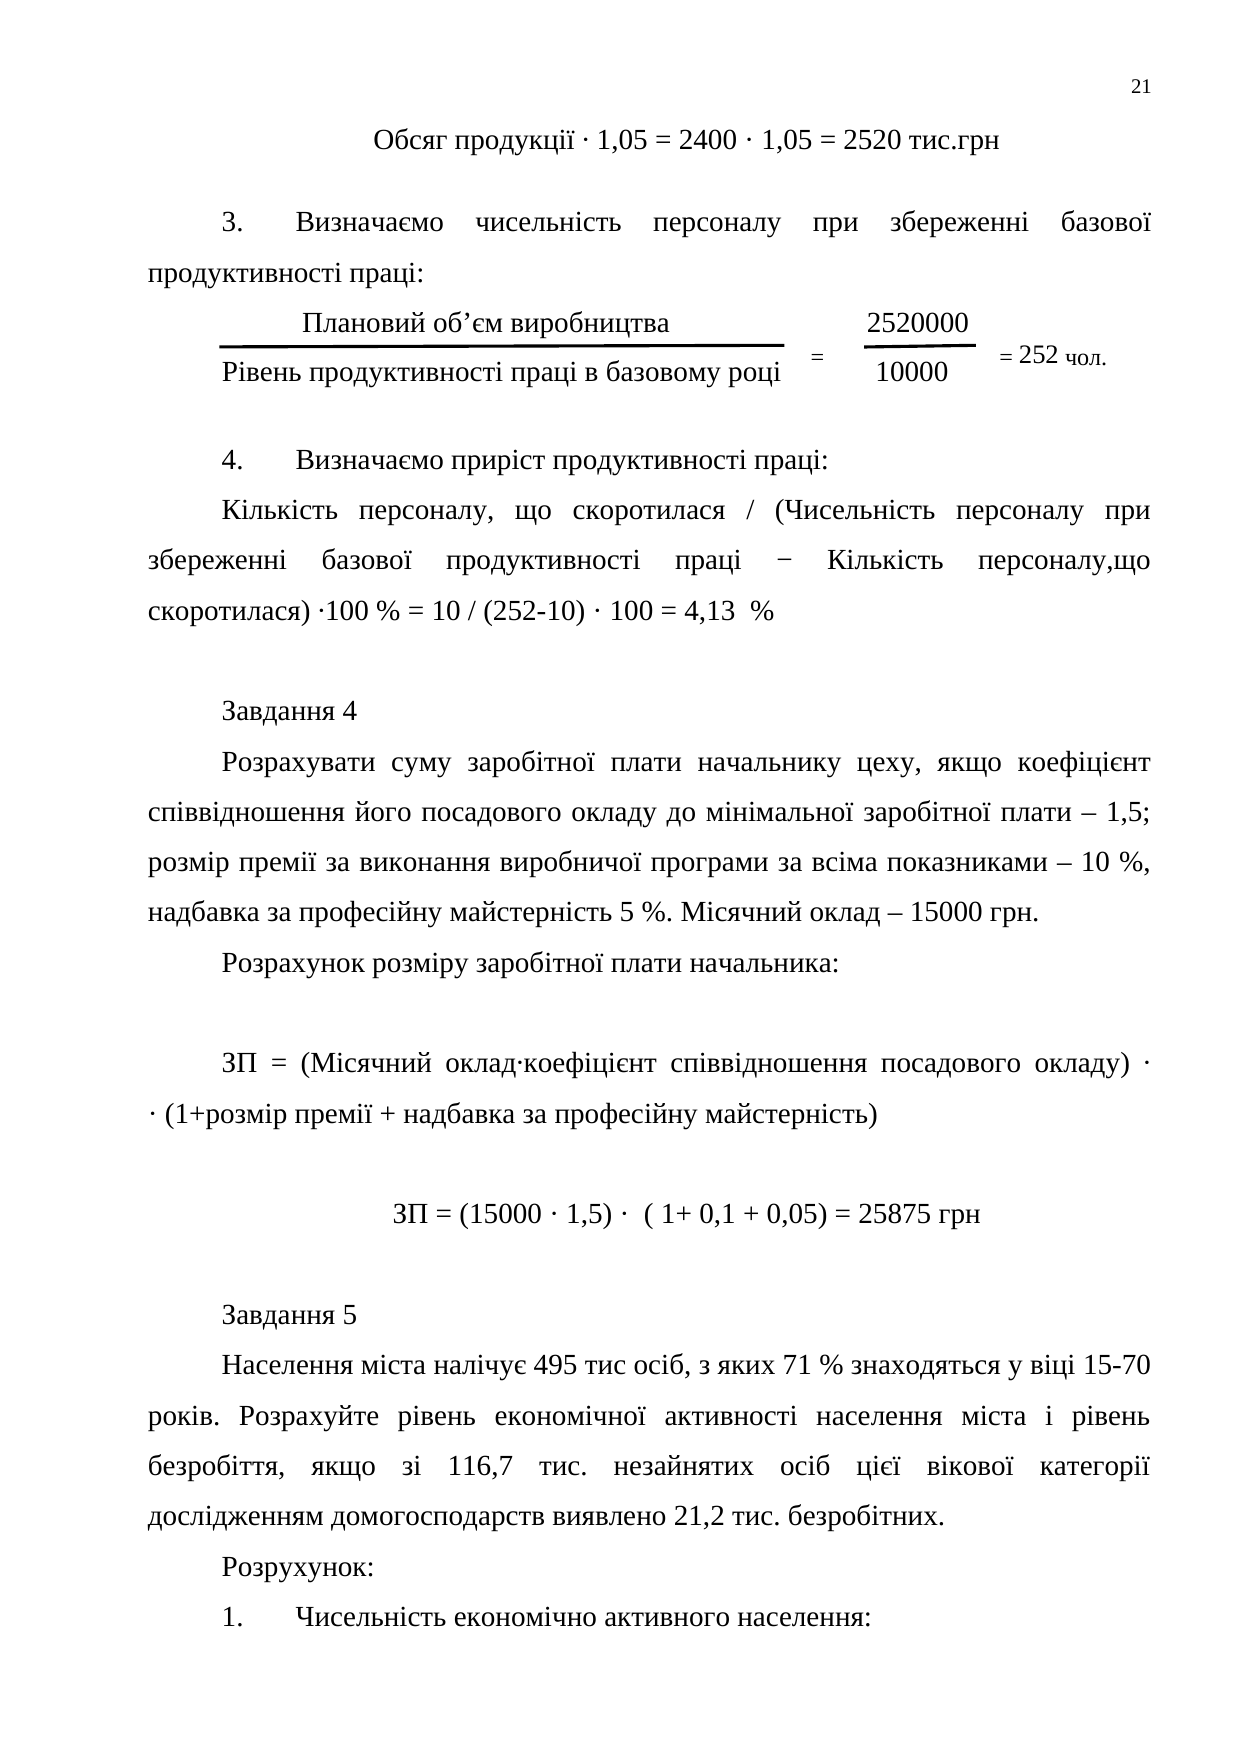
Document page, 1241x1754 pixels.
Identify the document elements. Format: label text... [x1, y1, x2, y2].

text ЗП = (15000 · 1,5) · ( 1+ 0,1 + 0,05) = 25875 грн [148, 1196, 1152, 1230]
text ЗП = (Місячний оклад∙коефіцієнт співвідношення посадового окладу) ∙ · (1+розмір премії + надбавка за професійну майстерність) [148, 1046, 1152, 1129]
text Кількість персоналу, що скоротилася / (Чисельність персоналу при збереженні базової продуктивності праці − Кількість персоналу,що скоротилася) ∙100 % = 10 / (252-10) · 100 = 4,13 % [148, 492, 1152, 626]
text Рівень продуктивності праці в базовому році = 10000 = 252 чол. [148, 339, 1152, 391]
text Розрахунок розміру заробітної плати начальника: [148, 945, 1152, 978]
text Плановий об’єм виробництва 2520000 [148, 305, 1152, 339]
text Завдання 4 [148, 693, 1152, 727]
text Обсяг продукції ∙ 1,05 = 2400 · 1,05 = 2520 тис.грн [148, 122, 1152, 156]
text 3. Визначаємо чисельність персоналу при збереженні базової продуктивності праці: [148, 204, 1152, 288]
text 1. Чисельність економічно активного населення: [148, 1599, 1152, 1632]
text Завдання 5 [148, 1297, 1152, 1331]
text Розрухунок: [148, 1549, 1152, 1582]
text Розрахувати суму заробітної плати начальнику цеху, якщо коефіцієнт співвідношення його посадового окладу до мінімальної заробітної плати – 1,5; розмір премії за виконання виробничої програми за всіма показниками – 10 %, надбавка за професійну майстерність 5 %. Місячний оклад – 15000 грн. [148, 744, 1152, 928]
text Населення міста налічує 495 тис осіб, з яких 71 % знаходяться у віці 15-70 років. Розрахуйте рівень економічної активності населення міста і рівень безробіття, якщо зі 116,7 тис. незайнятих осіб цієї вікової категорії дослідженням домогосподарств виявлено 21,2 тис. безробітних. [148, 1347, 1152, 1532]
text 4. Визначаємо приріст продуктивності праці: [148, 442, 1152, 475]
